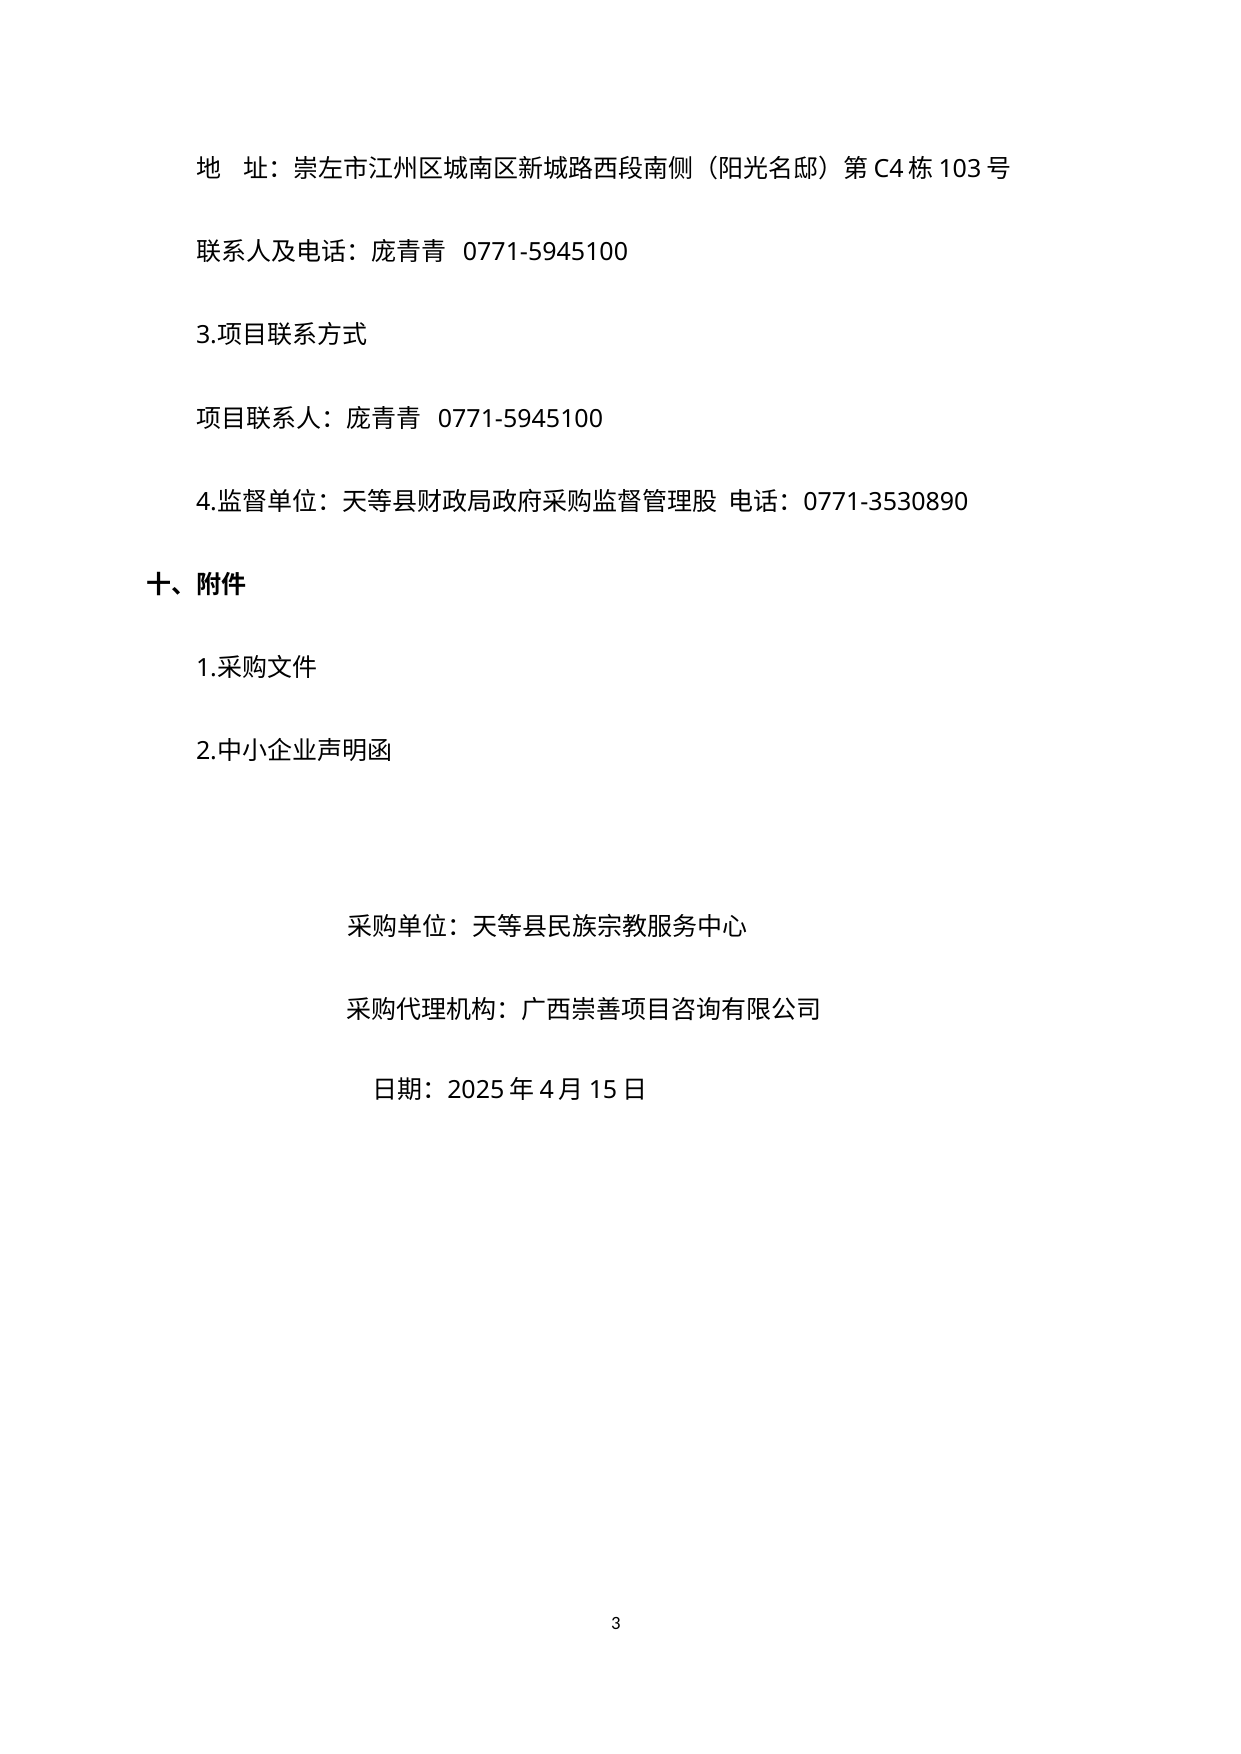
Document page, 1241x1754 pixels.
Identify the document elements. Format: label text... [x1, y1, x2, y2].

text 3.项目联系方式 [146, 301, 1085, 366]
subtitle 2.中小企业声明函 [146, 716, 1085, 781]
text 1.采购文件 [146, 633, 1085, 698]
text 十、附件 [146, 550, 1085, 615]
text 项目联系人：庞青青 0771-5945100 [146, 384, 1085, 449]
text 联系人及电话：庞青青 0771-5945100 [146, 217, 1085, 282]
text 地 址：崇左市江州区城南区新城路西段南侧（阳光名邸）第C4栋103号 [146, 134, 1085, 199]
text 日期：2025年4月15日 [146, 1055, 1085, 1120]
text 4.监督单位：天等县财政局政府采购监督管理股 电话：0771-3530890 [146, 467, 1085, 532]
text 采购代理机构：广西崇善项目咨询有限公司 [146, 975, 1085, 1040]
text 采购单位：天等县民族宗教服务中心 [146, 892, 1085, 957]
